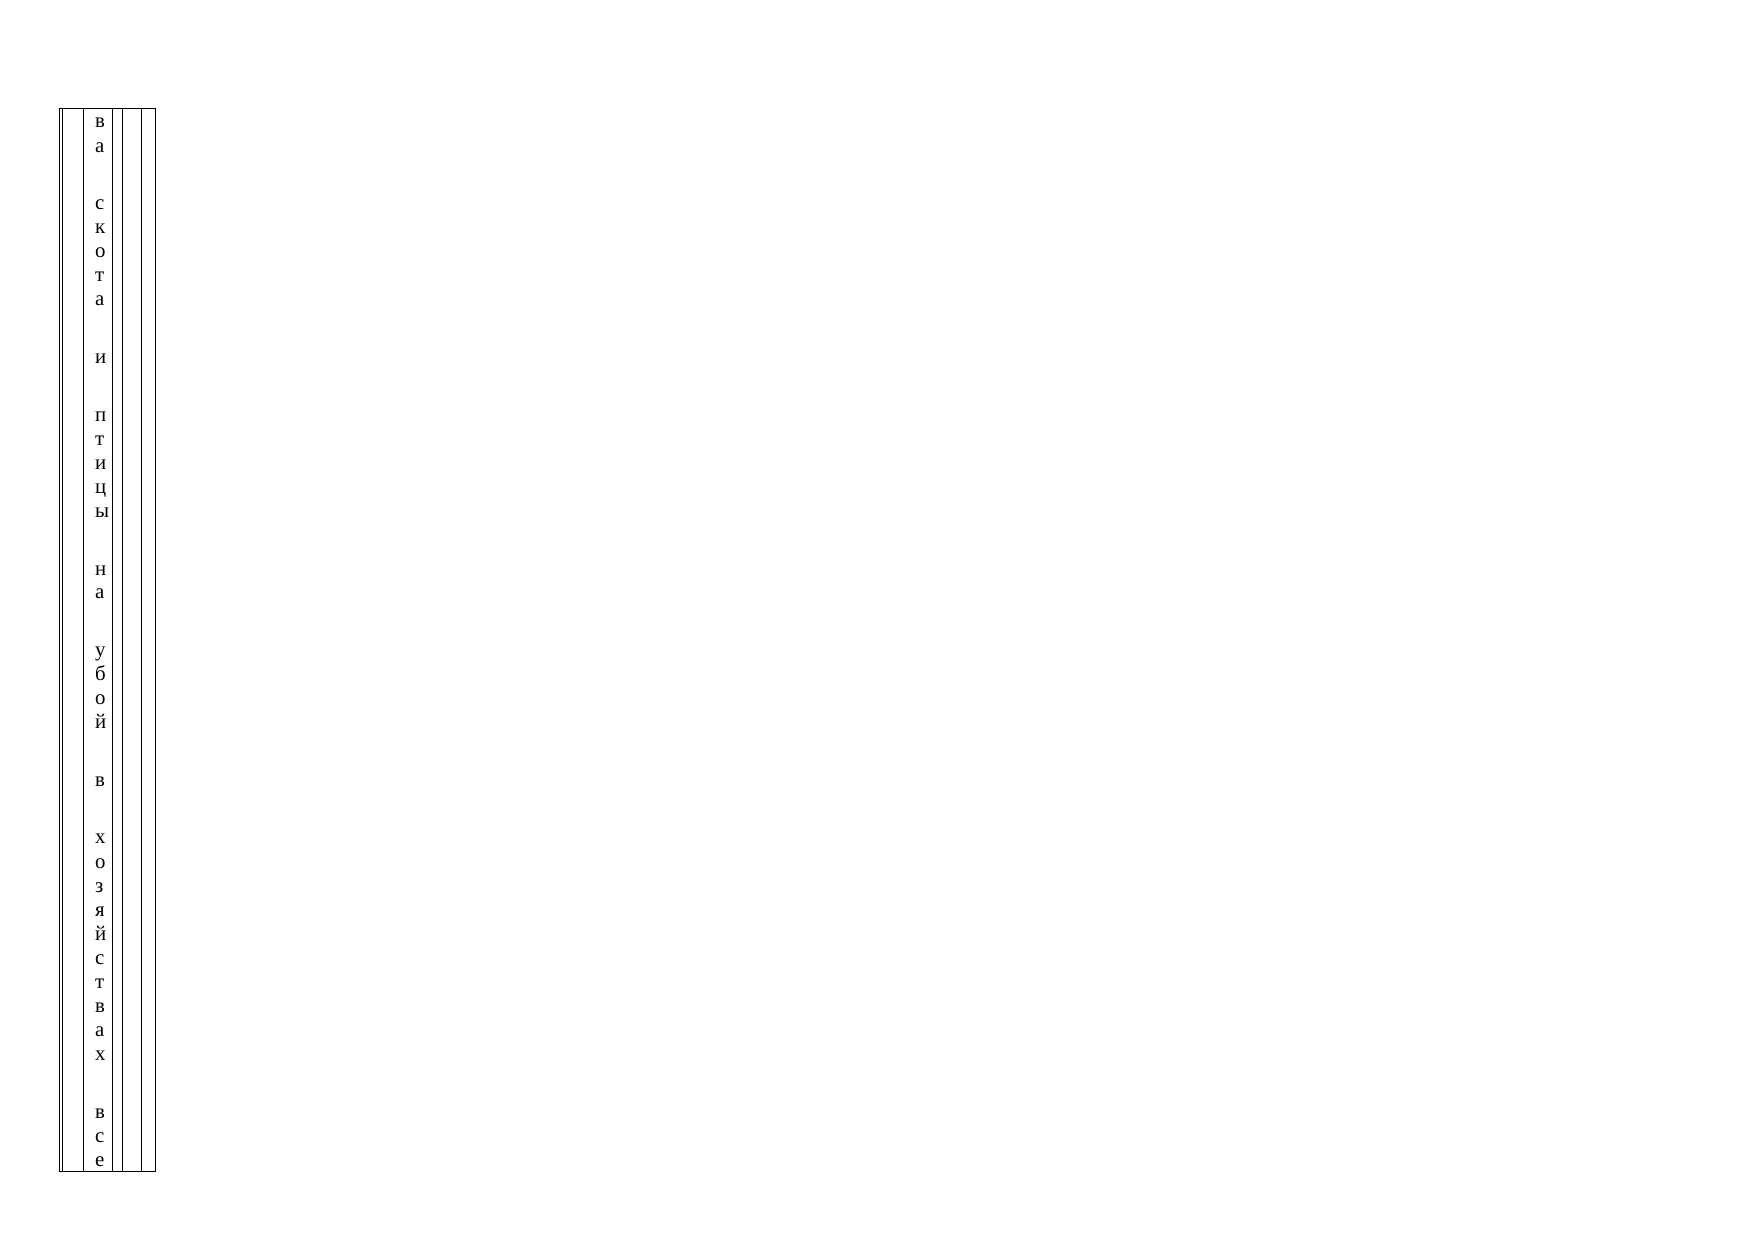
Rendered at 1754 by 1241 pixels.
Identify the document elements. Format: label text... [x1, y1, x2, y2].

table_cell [123, 109, 141, 1171]
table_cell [63, 109, 83, 1171]
table_cell Ежеквартально [142, 109, 155, 1171]
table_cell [84, 109, 112, 1171]
